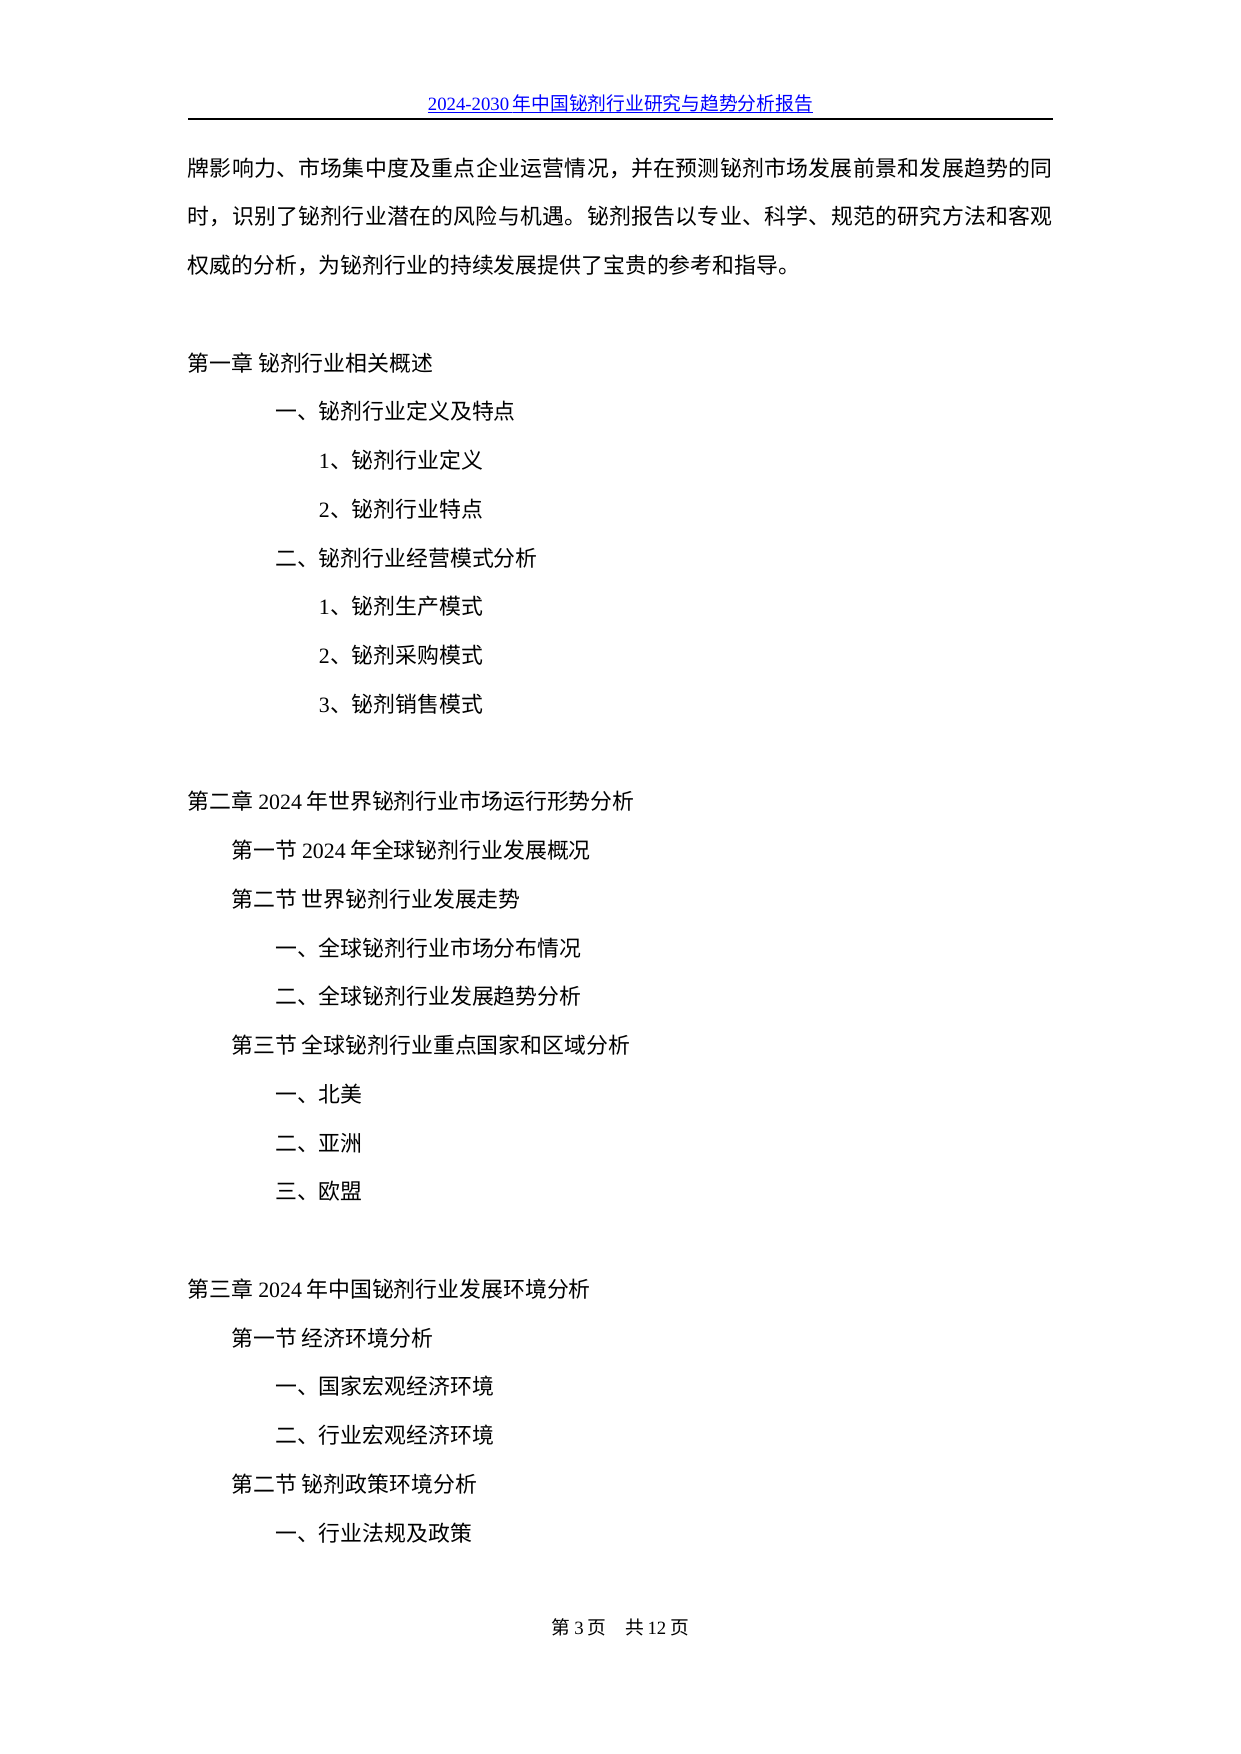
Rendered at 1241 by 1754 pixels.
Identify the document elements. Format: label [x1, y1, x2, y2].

text [187, 150, 1053, 1548]
